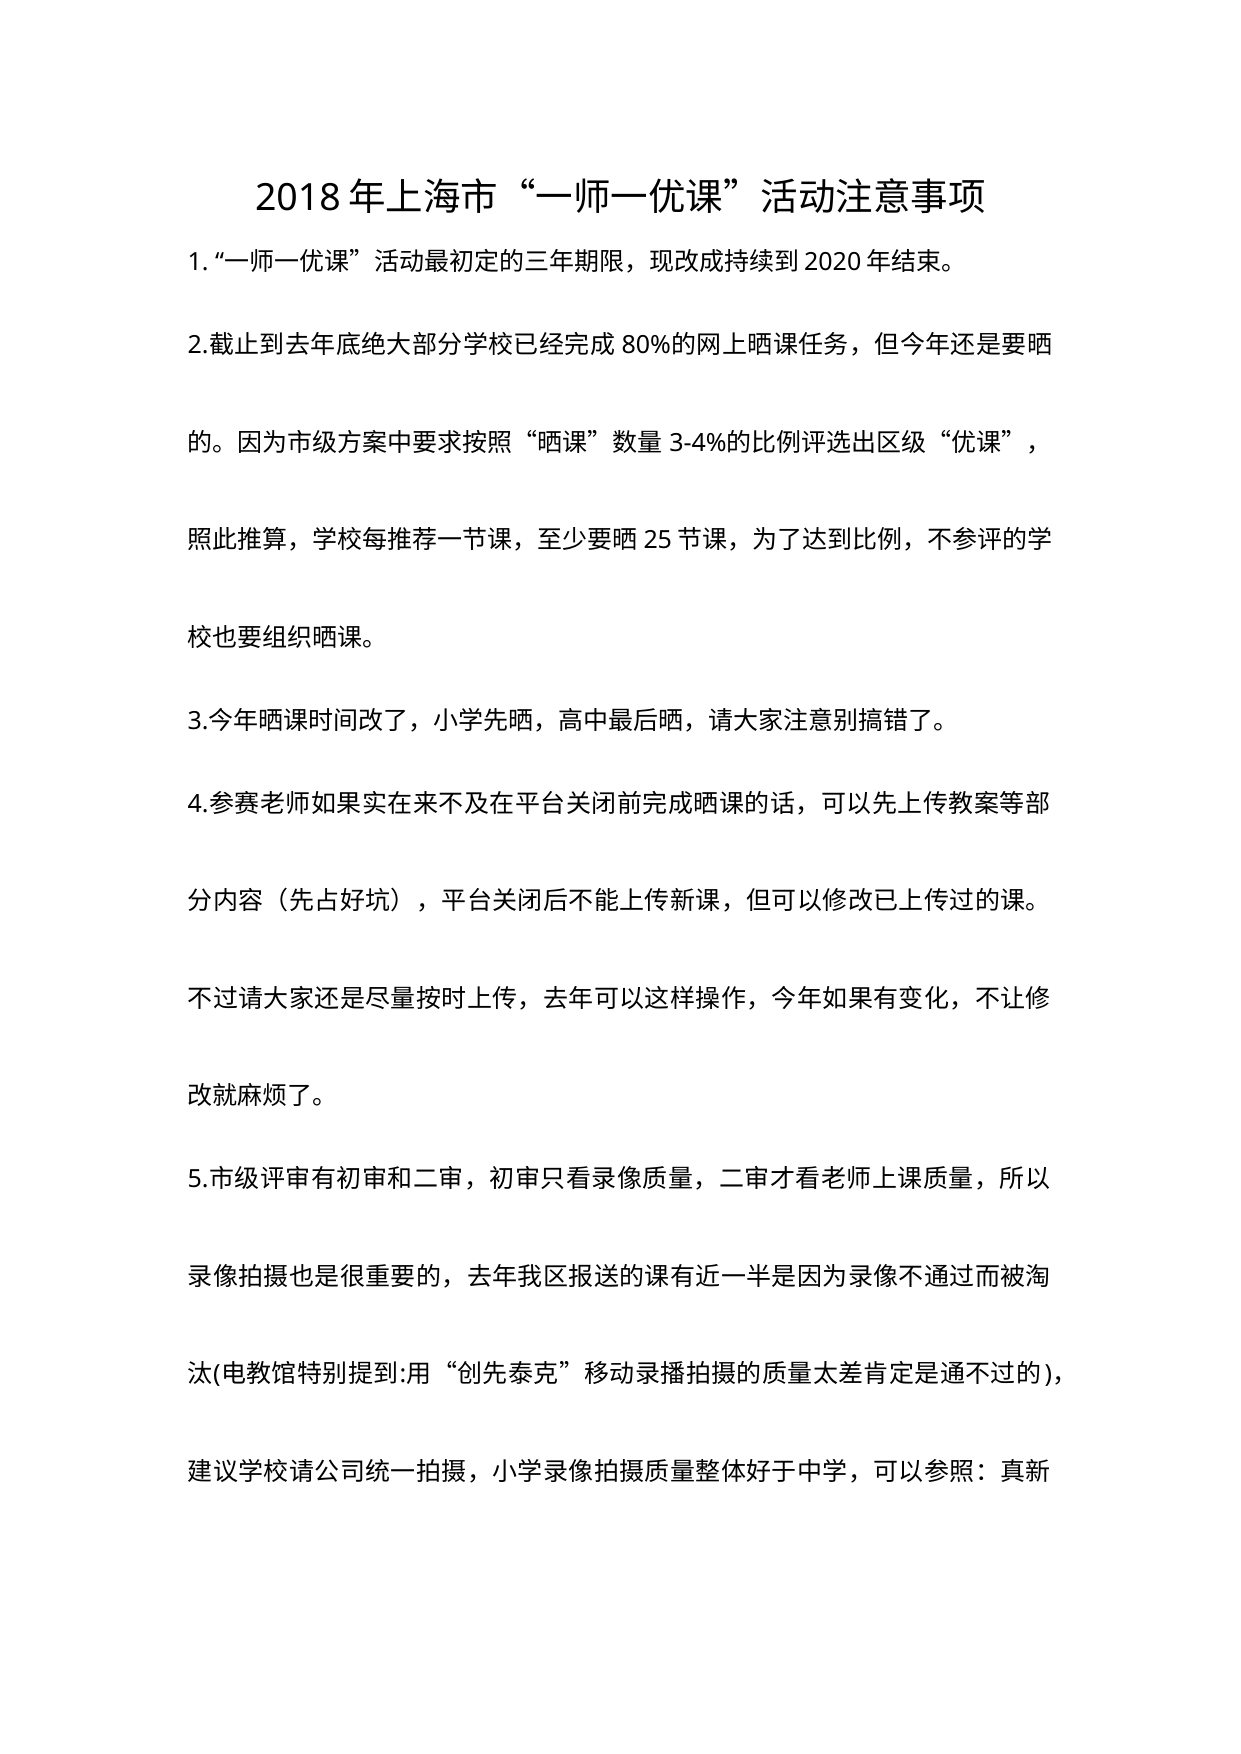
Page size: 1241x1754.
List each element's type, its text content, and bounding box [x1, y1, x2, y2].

text 1. “一师一优课”活动最初定的三年期限，现改成持续到2020年结束。 [187, 227, 1053, 292]
text 3.今年晒课时间改了，小学先晒，高中最后晒，请大家注意别搞错了。 [187, 686, 1053, 751]
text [187, 1144, 1053, 1502]
text 2.截止到去年底绝大部分学校已经完成80%的网上晒课任务，但今年还是要晒的。因为市级方案中要求按照“晒课”数量3-4%的比例评选出区级“优课”，照此推算，学校每推荐一节课，至少要晒25节课，为了达到比例，不参评的学校也要组织晒课。 [187, 310, 1053, 668]
text 4.参赛老师如果实在来不及在平台关闭前完成晒课的话，可以先上传教案等部分内容（先占好坑），平台关闭后不能上传新课，但可以修改已上传过的课。不过请大家还是尽量按时上传，去年可以这样操作，今年如果有变化，不让修改就麻烦了。 [187, 769, 1053, 1126]
text 2018年上海市“一师一优课”活动注意事项 [187, 162, 1053, 227]
